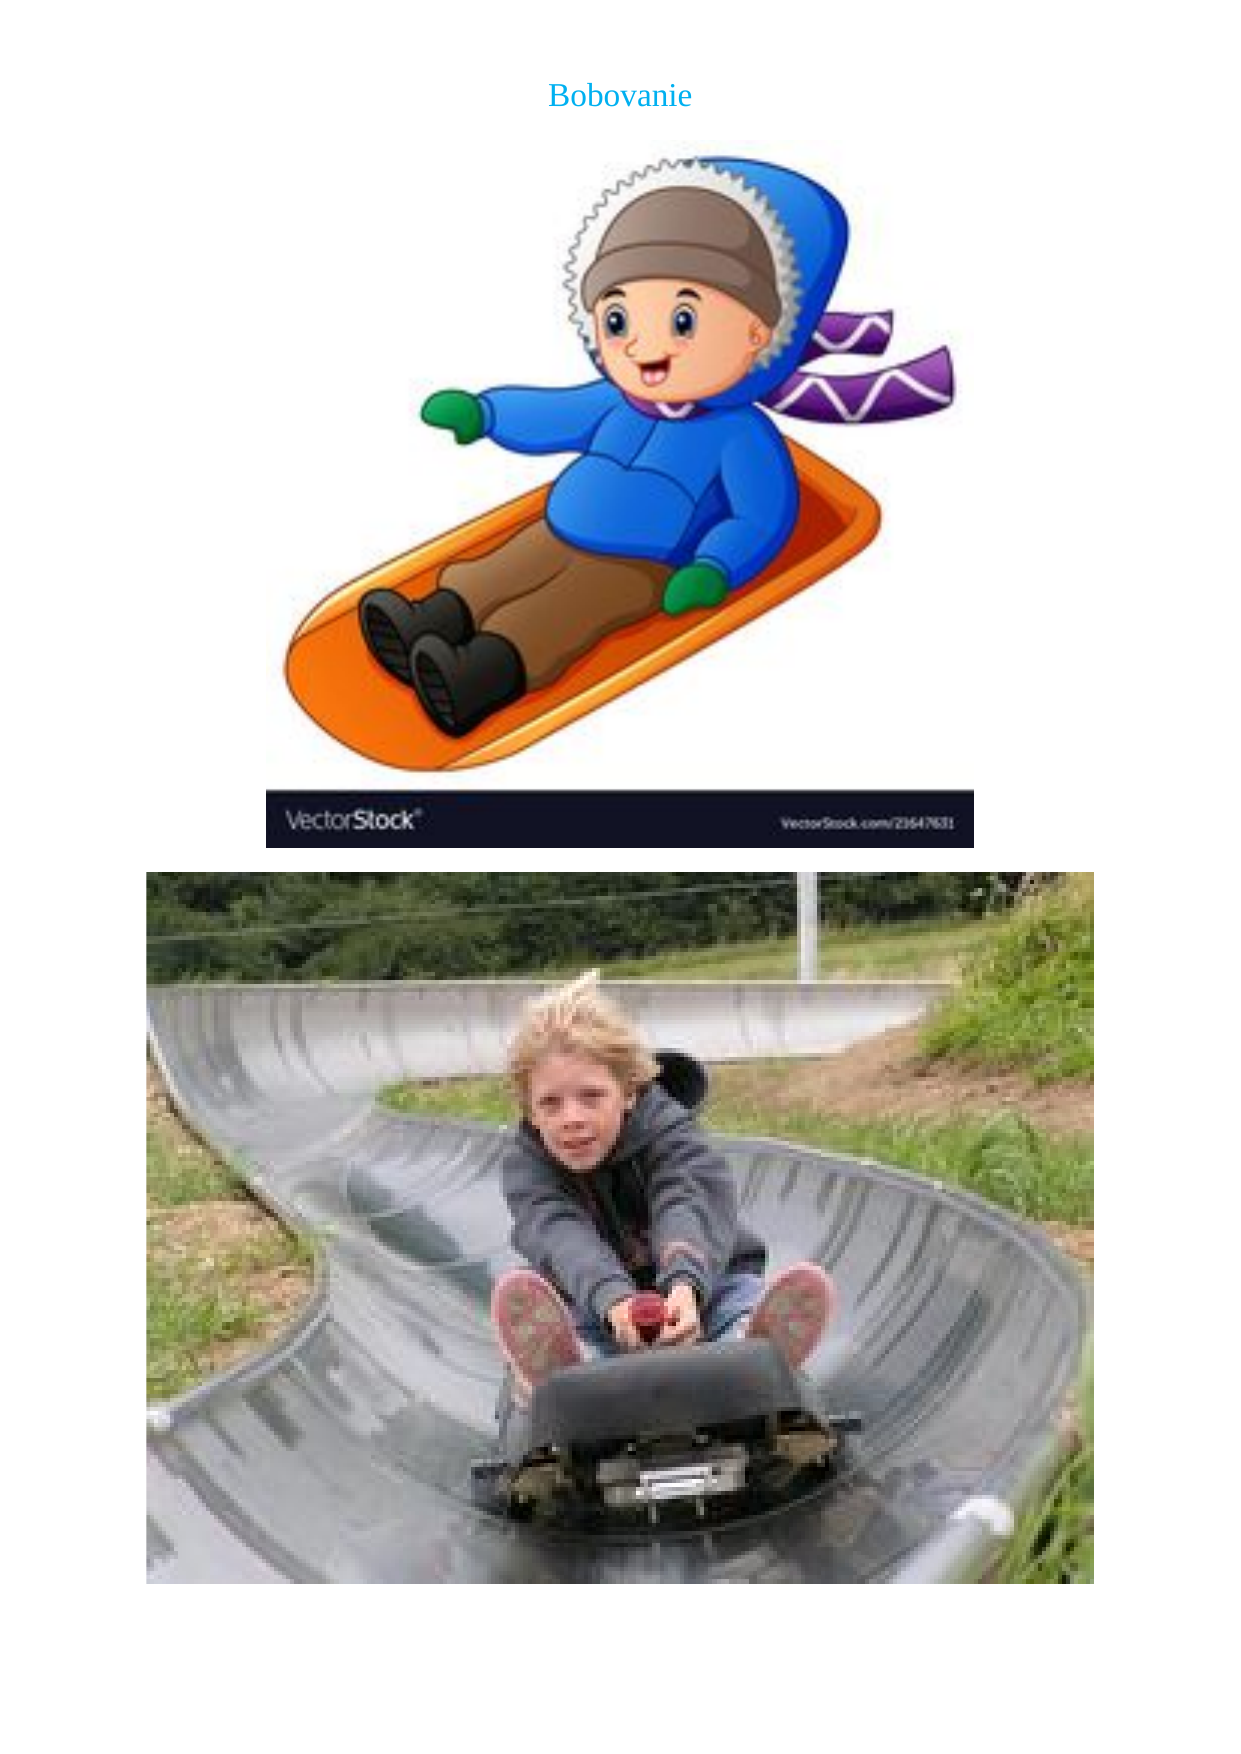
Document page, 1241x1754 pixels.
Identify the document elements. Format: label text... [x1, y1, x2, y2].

picture [266, 140, 974, 848]
text Bobovanie [75, 75, 1165, 113]
picture [146, 872, 1094, 1584]
